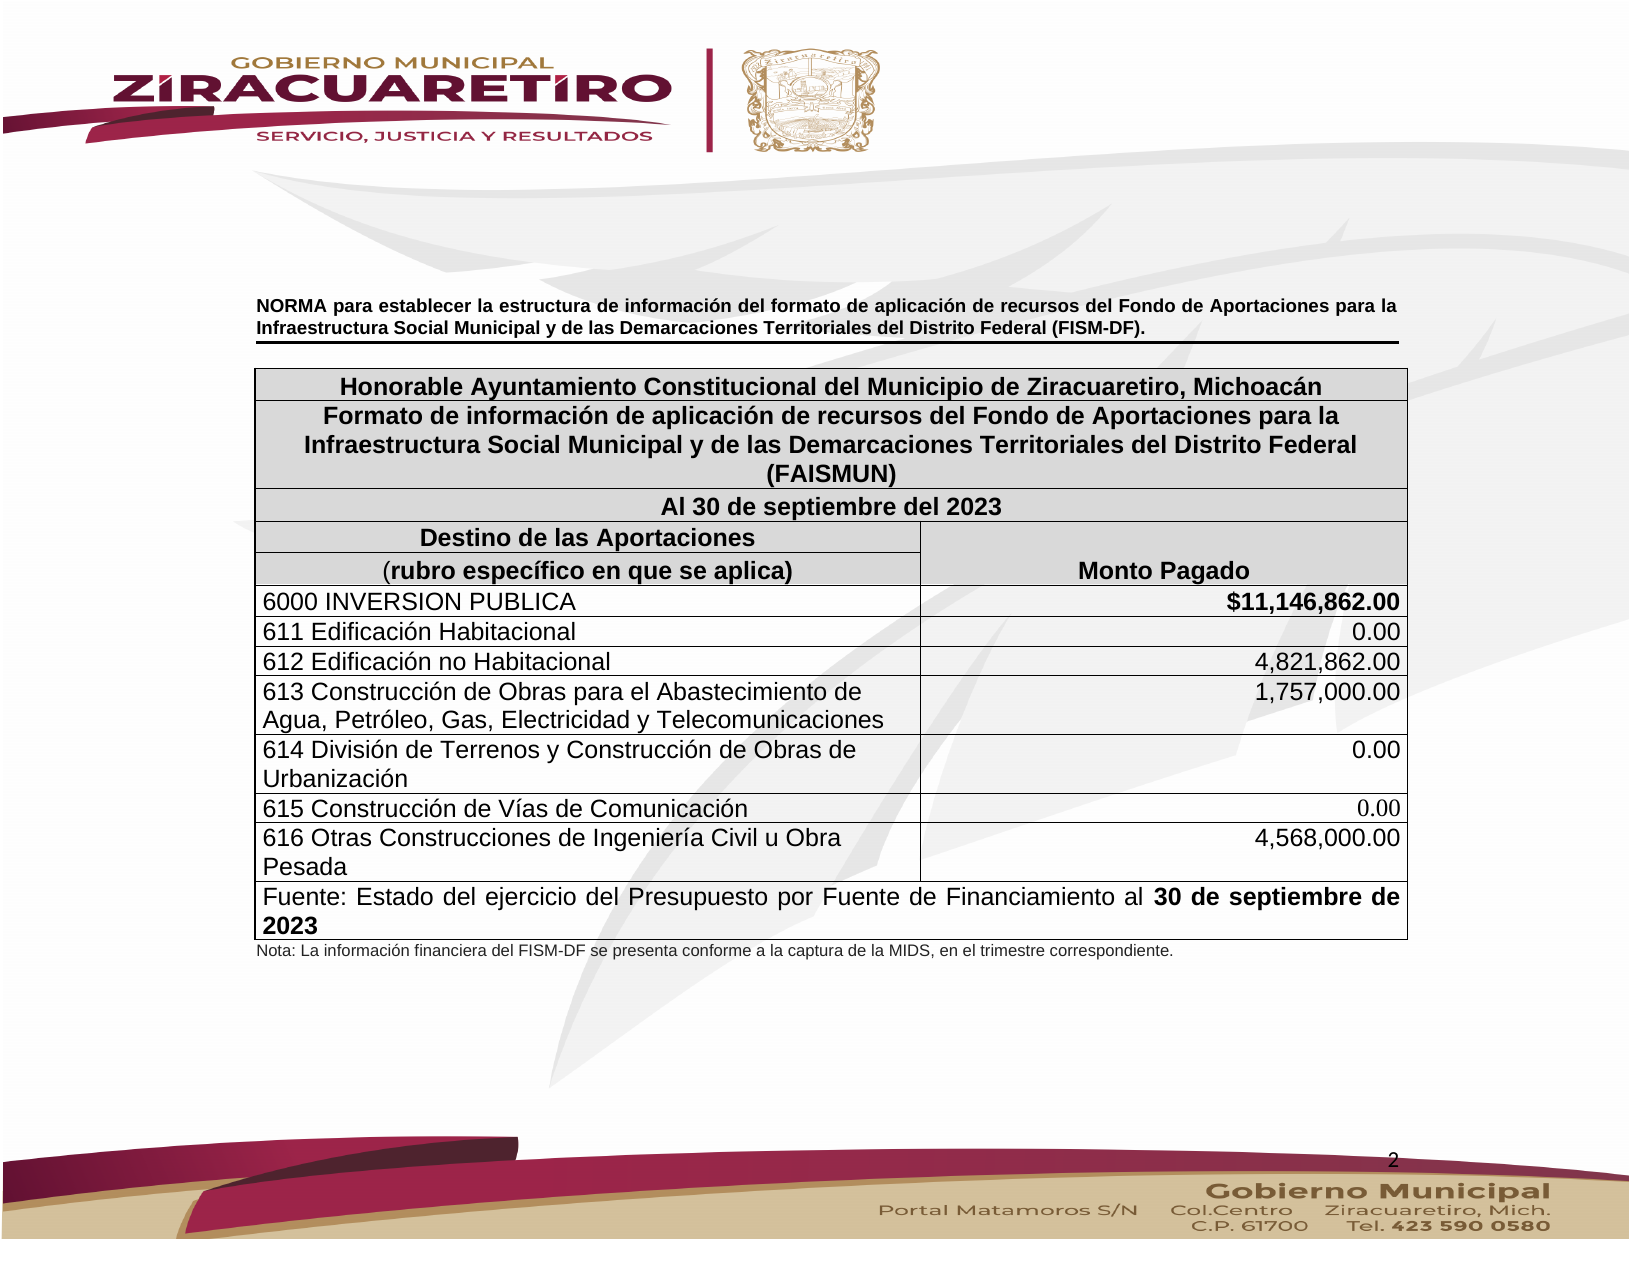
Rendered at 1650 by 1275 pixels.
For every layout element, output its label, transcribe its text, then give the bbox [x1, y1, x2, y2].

text Nota: La información financiera del FISM-DF se presenta conforme a la captura de la MIDS, en el trimestre correspondiente. [256, 940, 1399, 959]
table_cell 4,821,862.00 [921, 647, 1407, 675]
table_cell Monto Pagado [921, 522, 1407, 584]
table_cell 615 Construcción de Vías de Comunicación [256, 794, 920, 822]
table_cell 0.00 [921, 794, 1407, 822]
table_cell 613 Construcción de Obras para el Abastecimiento de Agua, Petróleo, Gas, Electricidad y Telecomunicaciones [256, 676, 920, 734]
table_cell 4,568,000.00 [921, 823, 1407, 881]
table_cell 1,757,000.00 [921, 676, 1407, 734]
table_cell 6000 INVERSION PUBLICA [256, 586, 920, 616]
table_cell (rubro específico en que se aplica) [256, 553, 920, 584]
table_cell 611 Edificación Habitacional [256, 617, 920, 646]
table_cell 616 Otras Construcciones de Ingeniería Civil u Obra Pesada [256, 823, 920, 881]
table_cell Destino de las Aportaciones [256, 522, 920, 552]
table_cell 614 División de Terrenos y Construcción de Obras de Urbanización [256, 735, 920, 792]
table_cell $11,146,862.00 [921, 586, 1407, 616]
table_cell 612 Edificación no Habitacional [256, 647, 920, 675]
table_cell 0.00 [921, 735, 1407, 792]
picture [1, 1, 1629, 1239]
table_cell Formato de información de aplicación de recursos del Fondo de Aportaciones para la Infraestructura Social Municipal y de las Demarcaciones Territoriales del Distrito Federal (FAISMUN) [256, 401, 1407, 488]
text NORMA para establecer la estructura de información del formato de aplicación de recursos del Fondo de Aportaciones para la Infraestructura Social Municipal y de las Demarcaciones Territoriales del Distrito Federal (FISM-DF). [256, 295, 1399, 341]
table_header Honorable Ayuntamiento Constitucional del Municipio de Ziracuaretiro, Michoacán [256, 369, 1407, 400]
table_cell Fuente: Estado del ejercicio del Presupuesto por Fuente de Financiamiento al 30 de septiembre de 2023 [256, 882, 1407, 939]
table_cell 0.00 [921, 617, 1407, 646]
table_cell Al 30 de septiembre del 2023 [256, 489, 1407, 521]
